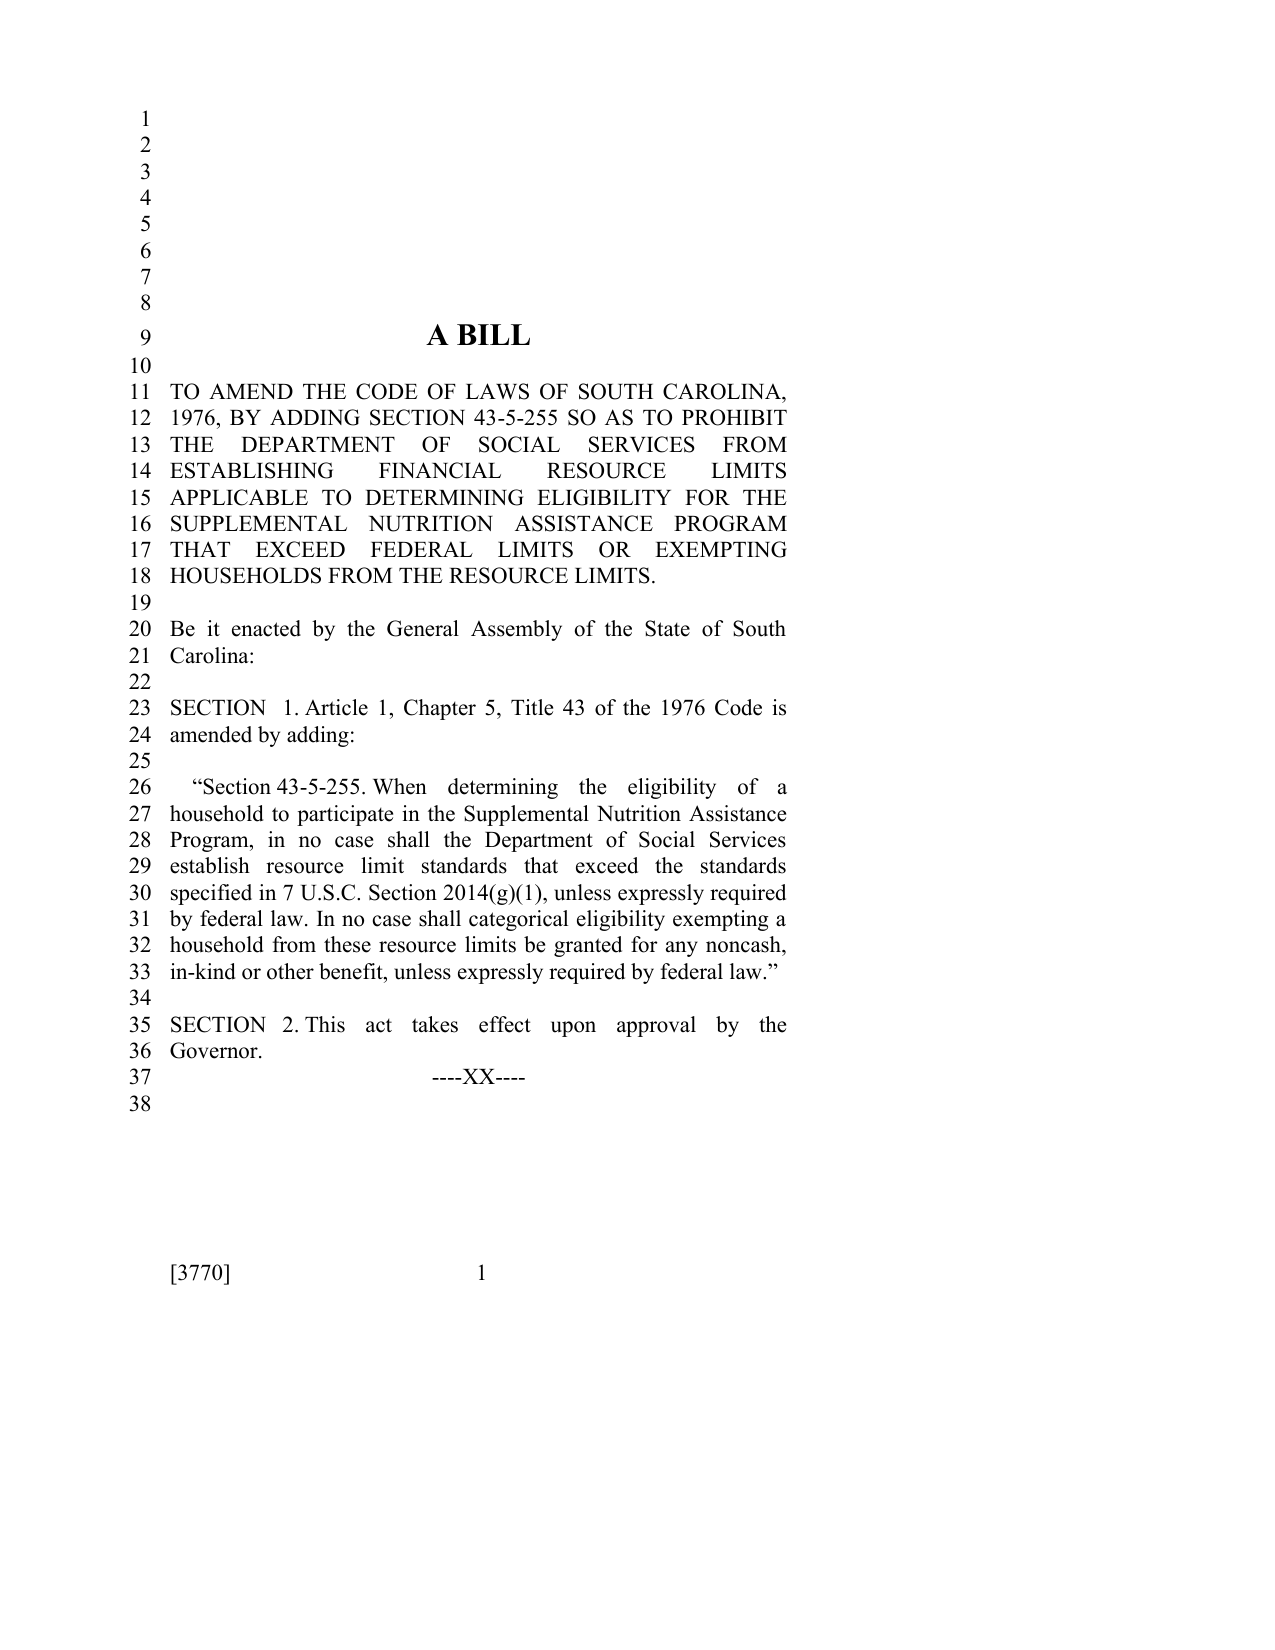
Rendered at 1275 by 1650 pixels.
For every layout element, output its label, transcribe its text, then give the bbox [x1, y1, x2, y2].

text Be it enacted by the General Assembly of the State of South Carolina: [169, 615, 787, 668]
text SECTION 2. This act takes effect upon approval by the Governor. [169, 1011, 787, 1063]
text SECTION 1. Article 1, Chapter 5, Title 43 of the 1976 Code is amended by adding: [169, 694, 787, 747]
text TO AMEND THE CODE OF LAWS OF SOUTH CAROLINA, 1976, BY ADDING SECTION 43-5-255 SO AS TO PROHIBIT THE DEPARTMENT OF SOCIAL SERVICES FROM ESTABLISHING FINANCIAL RESOURCE LIMITS APPLICABLE TO DETERMINING ELIGIBILITY FOR THE SUPPLEMENTAL NUTRITION ASSISTANCE PROGRAM THAT EXCEED FEDERAL LIMITS OR EXEMPTING HOUSEHOLDS FROM THE RESOURCE LIMITS. [169, 378, 787, 589]
text “Section 43-5-255. When determining the eligibility of a household to participate in the Supplemental Nutrition Assistance Program, in no case shall the Department of Social Services establish resource limit standards that exceed the standards specified in 7 U.S.C. Section 2014(g)(1), unless expressly required by federal law. In no case shall categorical eligibility exempting a household from these resource limits be granted for any noncash, in-kind or other benefit, unless expressly required by federal law.” [169, 773, 787, 984]
text ----XX---- [169, 1063, 787, 1090]
text A BILL [169, 316, 787, 352]
